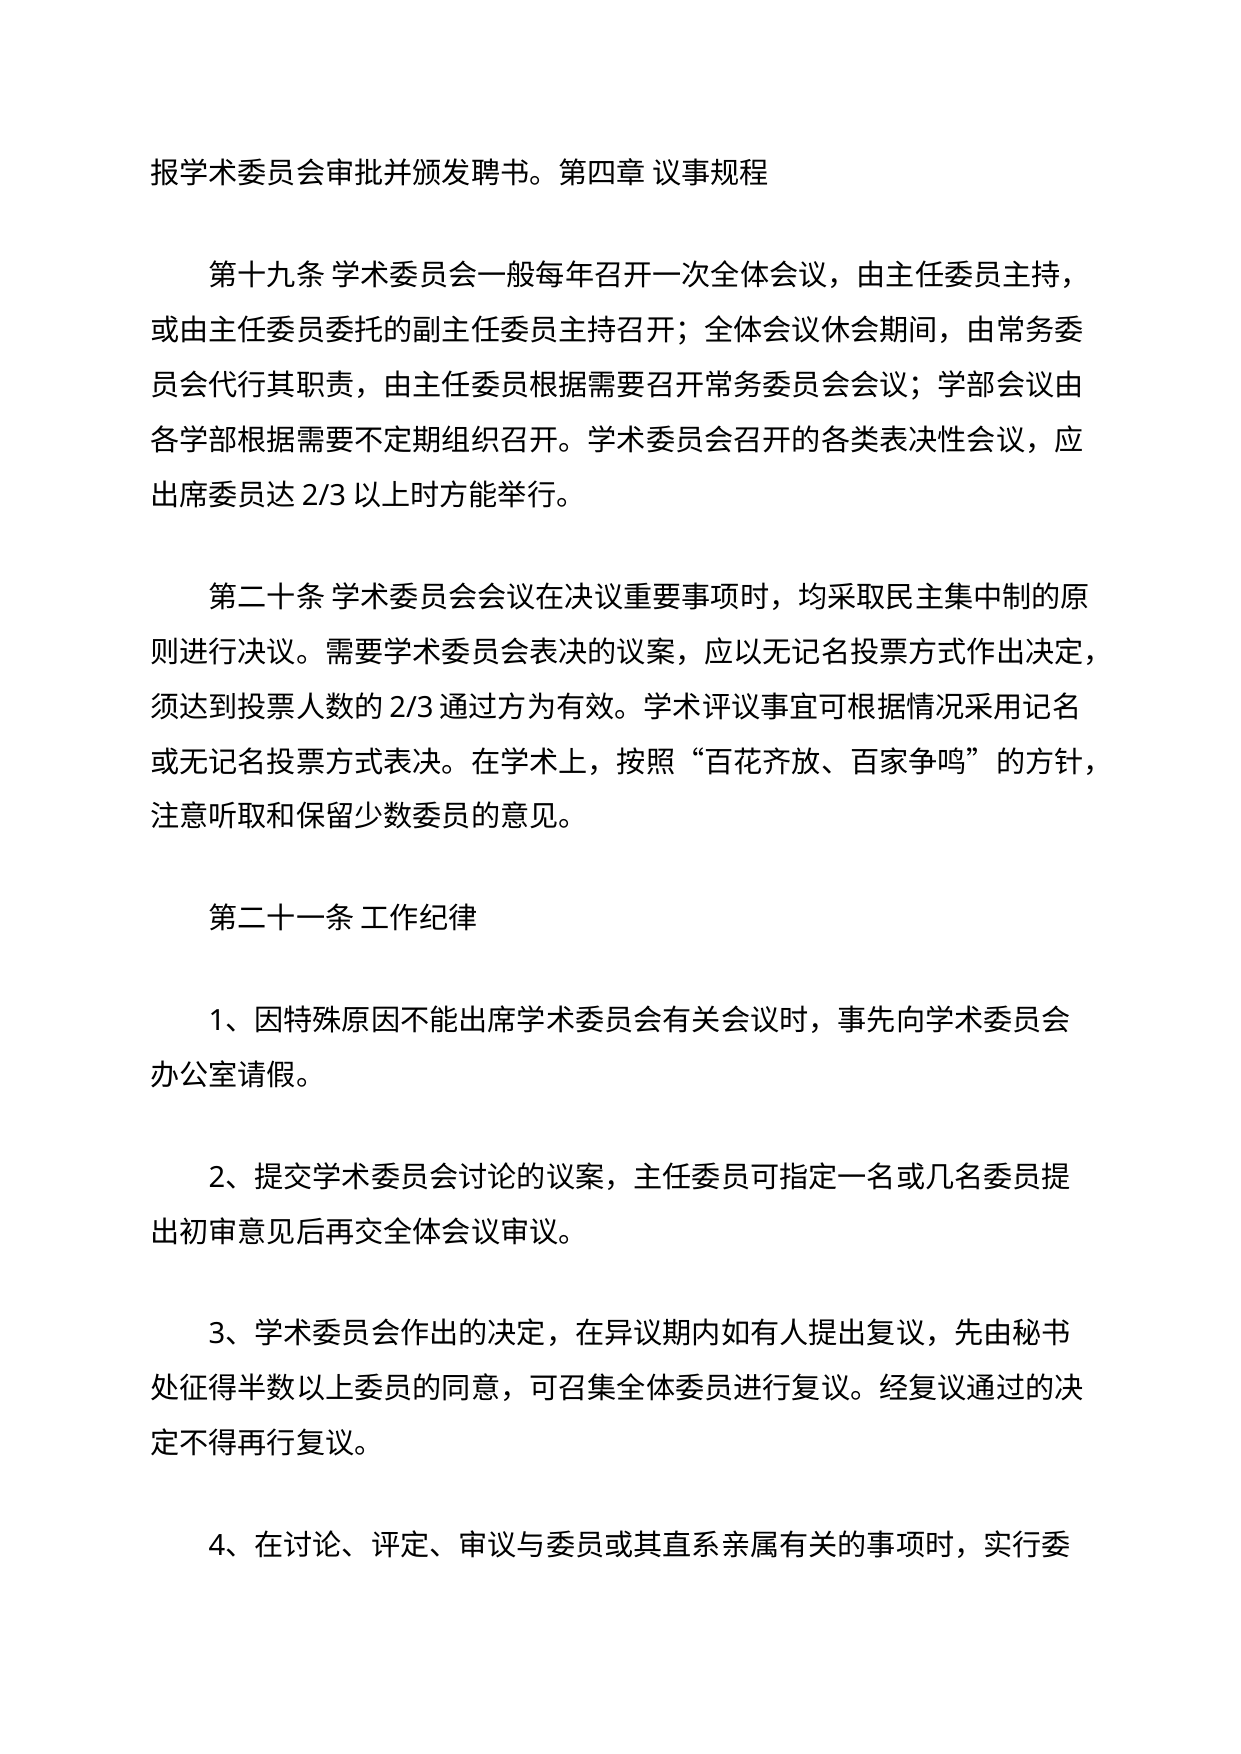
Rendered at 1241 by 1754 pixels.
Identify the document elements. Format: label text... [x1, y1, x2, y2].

text 1、因特殊原因不能出席学术委员会有关会议时，事先向学术委员会办公室请假。 [150, 997, 1090, 1094]
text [150, 1522, 1090, 1564]
text 第二十条 学术委员会会议在决议重要事项时，均采取民主集中制的原则进行决议。需要学术委员会表决的议案，应以无记名投票方式作出决定，须达到投票人数的2/3通过方为有效。学术评议事宜可根据情况采用记名或无记名投票方式表决。在学术上，按照“百花齐放、百家争鸣”的方针，注意听取和保留少数委员的意见。 [150, 573, 1090, 835]
text 2、提交学术委员会讨论的议案，主任委员可指定一名或几名委员提出初审意见后再交全体会议审议。 [150, 1153, 1090, 1251]
text 第二十一条 工作纪律 [150, 895, 1090, 937]
text 第十九条 学术委员会一般每年召开一次全体会议，由主任委员主持，或由主任委员委托的副主任委员主持召开；全体会议休会期间，由常务委员会代行其职责，由主任委员根据需要召开常务委员会会议；学部会议由各学部根据需要不定期组织召开。学术委员会召开的各类表决性会议，应出席委员达2/3以上时方能举行。 [150, 252, 1090, 514]
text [150, 150, 1090, 192]
text 3、学术委员会作出的决定，在异议期内如有人提出复议，先由秘书处征得半数以上委员的同意，可召集全体委员进行复议。经复议通过的决定不得再行复议。 [150, 1310, 1090, 1462]
